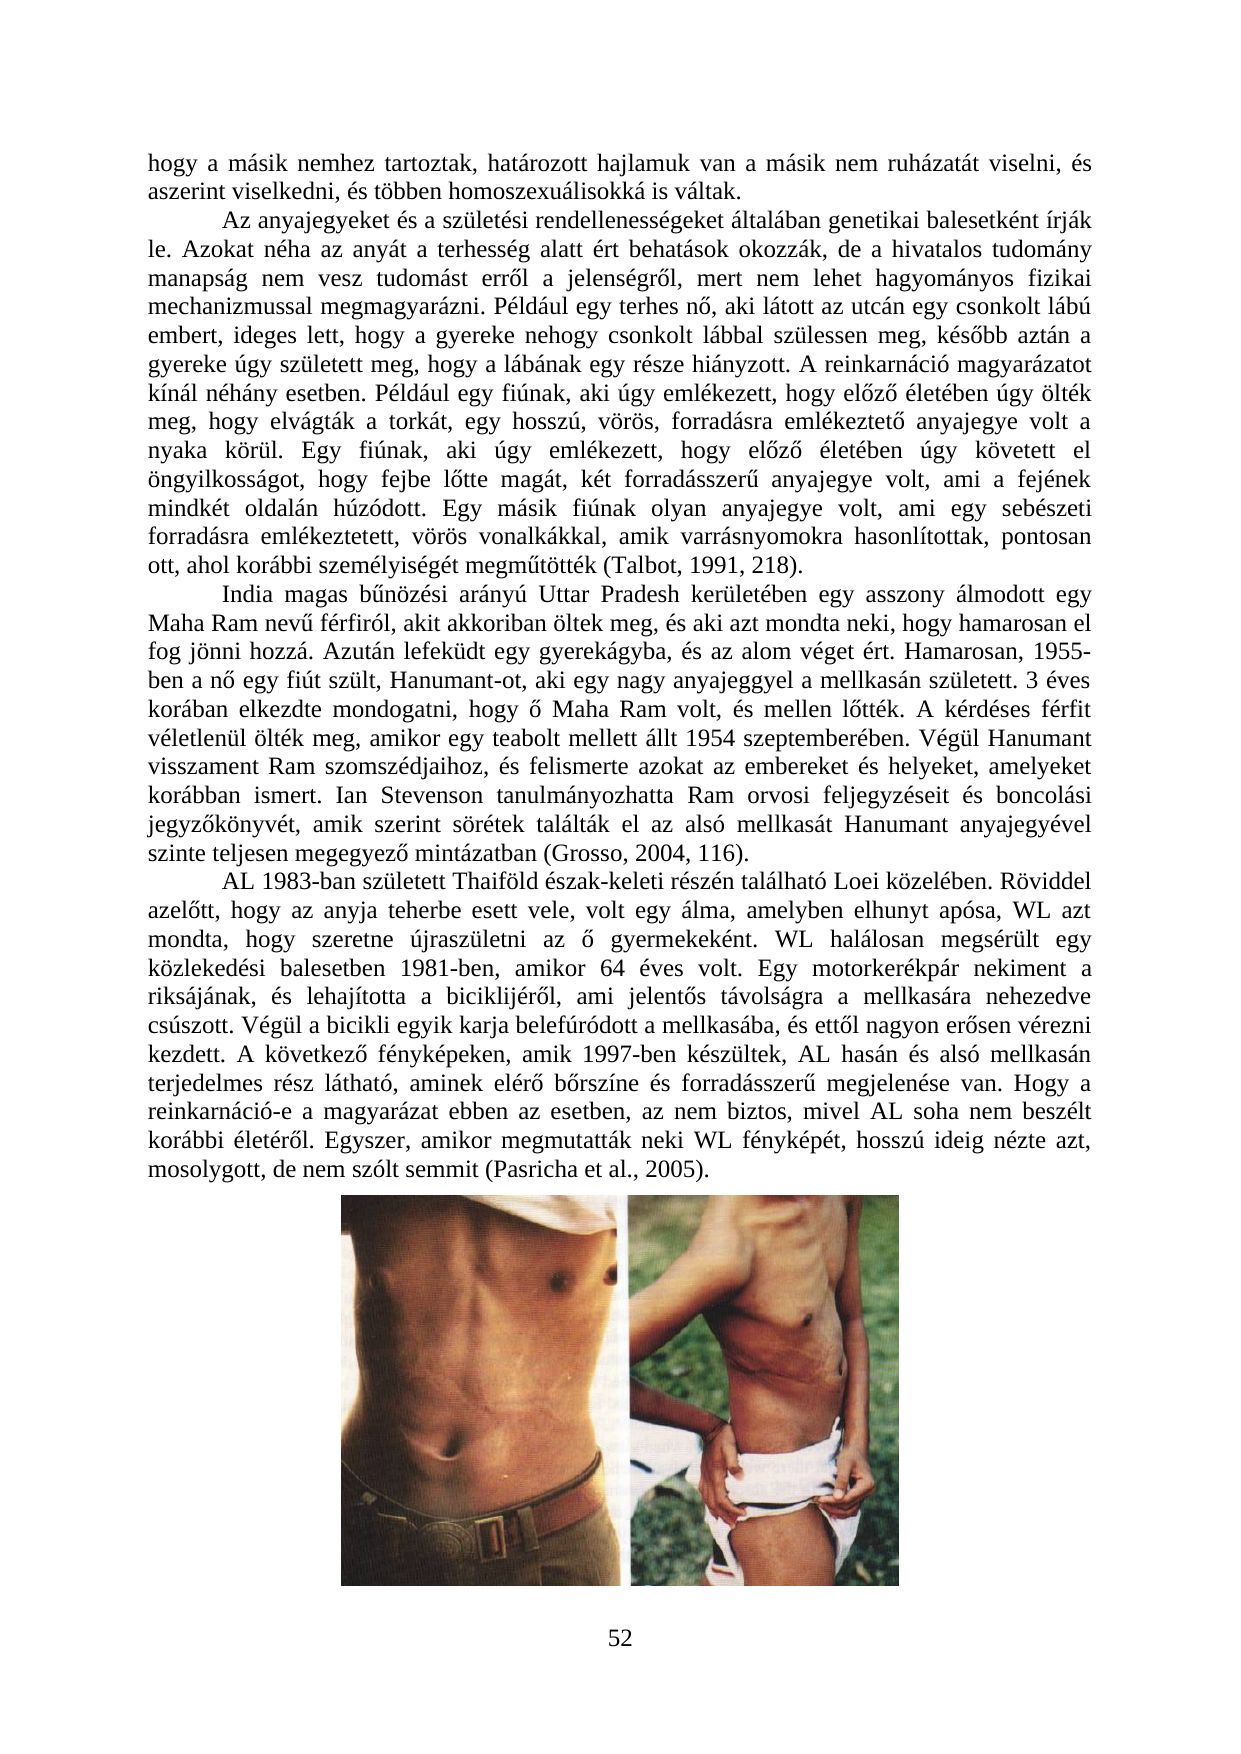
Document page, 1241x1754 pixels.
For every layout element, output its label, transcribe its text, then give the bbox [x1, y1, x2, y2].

text AL 1983-ban született Thaiföld észak-keleti részén található Loei közelében. Röviddel azelőtt, hogy az anyja teherbe esett vele, volt egy álma, amelyben elhunyt apósa, WL azt mondta, hogy szeretne újraszületni az ő gyermekeként. WL halálosan megsérült egy közlekedési balesetben 1981-ben, amikor 64 éves volt. Egy motorkerékpár nekiment a riksájának, és lehajította a biciklijéről, ami jelentős távolságra a mellkasára nehezedve csúszott. Végül a bicikli egyik karja belefúródott a mellkasába, és ettől nagyon erősen vérezni kezdett. A következő fényképeken, amik 1997-ben készültek, AL hasán és alsó mellkasán terjedelmes rész látható, aminek elérő bőrszíne és forradásszerű megjelenése van. Hogy a reinkarnáció-e a magyarázat ebben az esetben, az nem biztos, mivel AL soha nem beszélt korábbi életéről. Egyszer, amikor megmutatták neki WL fényképét, hosszú ideig nézte azt, mosolygott, de nem szólt semmit (Pasricha et al., 2005). [148, 866, 1093, 1183]
text Az anyajegyeket és a születési rendellenességeket általában genetikai balesetként írják le. Azokat néha az anyát a terhesség alatt ért behatások okozzák, de a hivatalos tudomány manapság nem vesz tudomást erről a jelenségről, mert nem lehet hagyományos fizikai mechanizmussal megmagyarázni. Például egy terhes nő, aki látott az utcán egy csonkolt lábú embert, ideges lett, hogy a gyereke nehogy csonkolt lábbal szülessen meg, később aztán a gyereke úgy született meg, hogy a lábának egy része hiányzott. A reinkarnáció magyarázatot kínál néhány esetben. Például egy fiúnak, aki úgy emlékezett, hogy előző életében úgy ölték meg, hogy elvágták a torkát, egy hosszú, vörös, forradásra emlékeztető anyajegye volt a nyaka körül. Egy fiúnak, aki úgy emlékezett, hogy előző életében úgy követett el öngyilkosságot, hogy fejbe lőtte magát, két forradásszerű anyajegye volt, ami a fejének mindkét oldalán húzódott. Egy másik fiúnak olyan anyajegye volt, ami egy sebészeti forradásra emlékeztetett, vörös vonalkákkal, amik varrásnyomokra hasonlítottak, pontosan ott, ahol korábbi személyiségét megműtötték (Talbot, 1991, 218). [148, 205, 1093, 579]
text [148, 148, 1093, 205]
text India magas bűnözési arányú Uttar Pradesh kerületében egy asszony álmodott egy Maha Ram nevű férfiról, akit akkoriban öltek meg, és aki azt mondta neki, hogy hamarosan el fog jönni hozzá. Azután lefeküdt egy gyerekágyba, és az alom véget ért. Hamarosan, 1955-ben a nő egy fiút szült, Hanumant-ot, aki egy nagy anyajeggyel a mellkasán született. 3 éves korában elkezdte mondogatni, hogy ő Maha Ram volt, és mellen lőtték. A kérdéses férfit véletlenül ölték meg, amikor egy teabolt mellett állt 1954 szeptemberében. Végül Hanumant visszament Ram szomszédjaihoz, és felismerte azokat az embereket és helyeket, amelyeket korábban ismert. Ian Stevenson tanulmányozhatta Ram orvosi feljegyzéseit és boncolási jegyzőkönyvét, amik szerint sörétek találták el az alsó mellkasát Hanumant anyajegyével szinte teljesen megegyező mintázatban (Grosso, 2004, 116). [148, 579, 1093, 866]
picture [341, 1195, 899, 1586]
